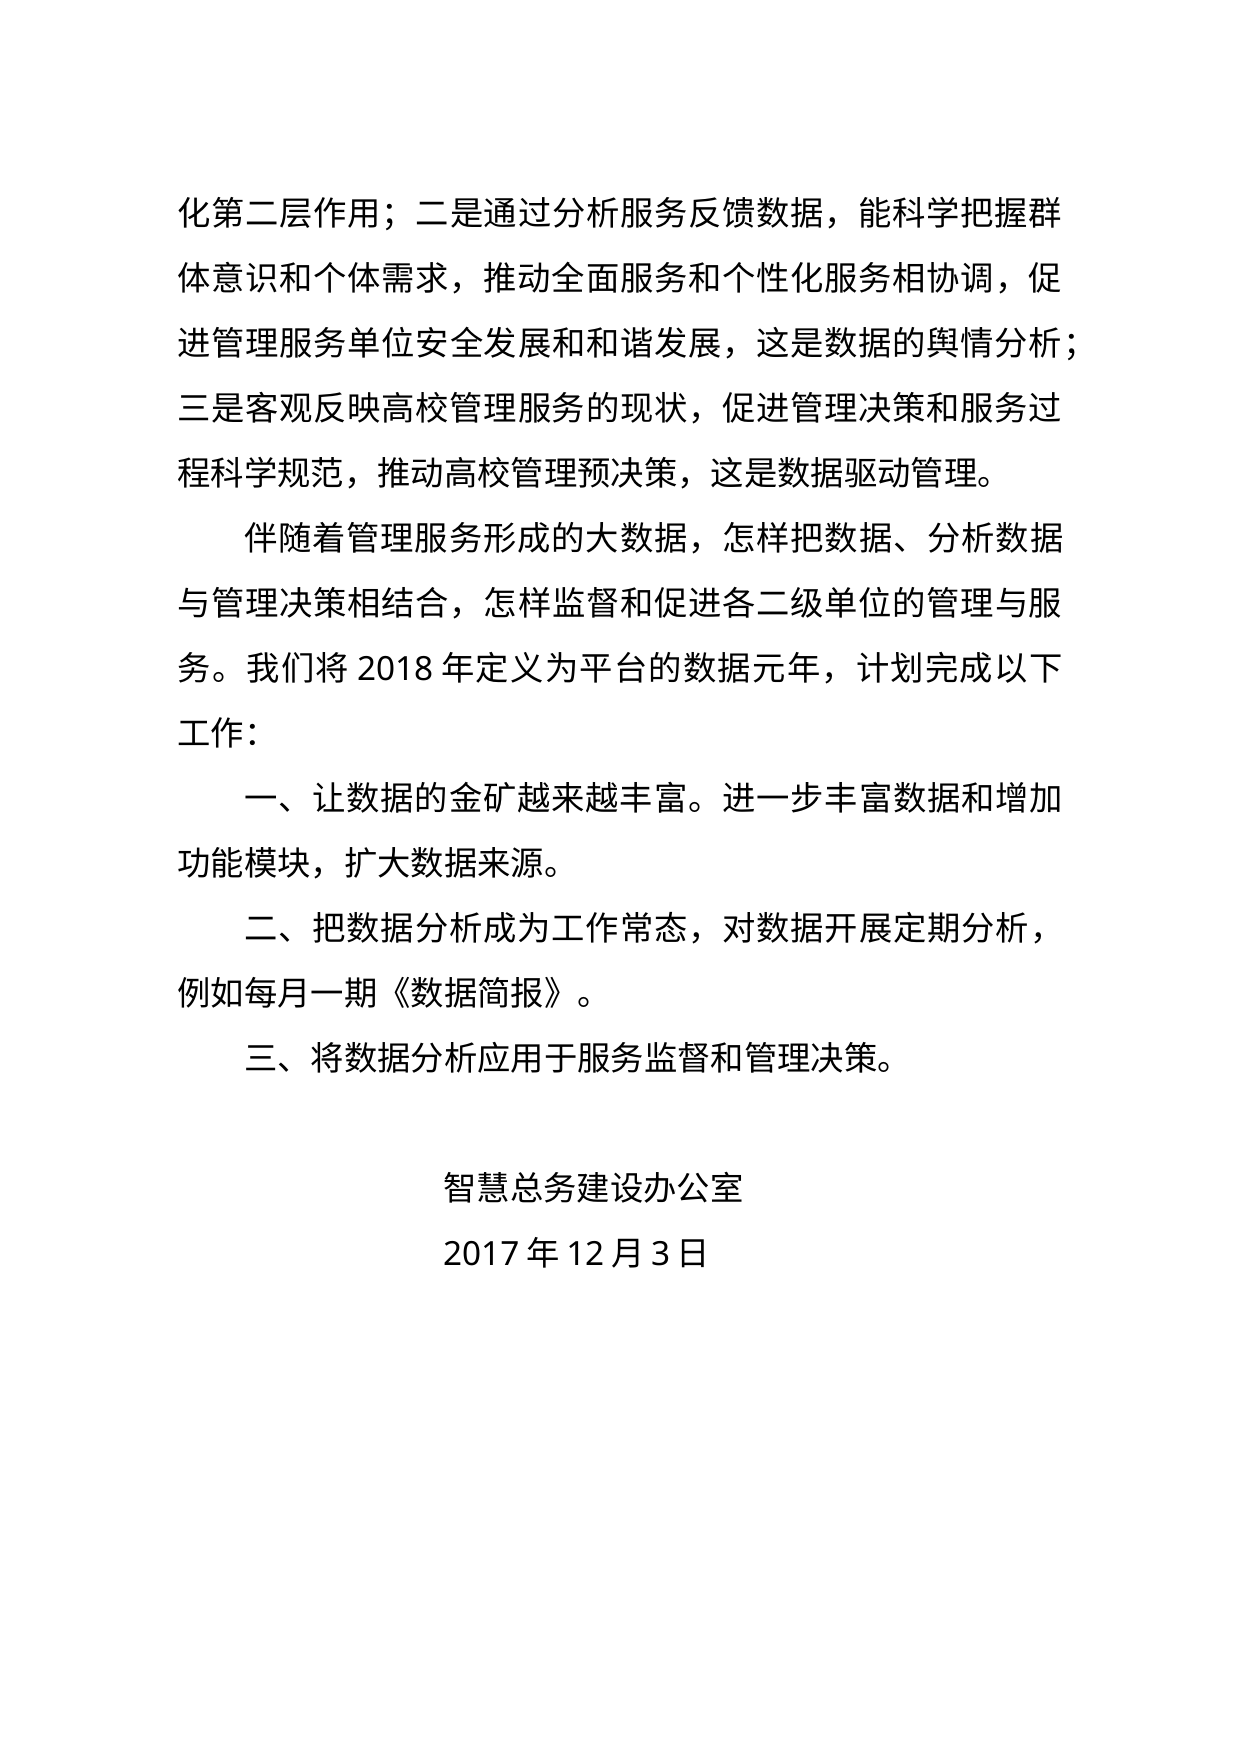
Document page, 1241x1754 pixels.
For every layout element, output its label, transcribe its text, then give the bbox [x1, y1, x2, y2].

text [177, 178, 1063, 503]
text 一、让数据的金矿越来越丰富。进一步丰富数据和增加功能模块，扩大数据来源。 [177, 763, 1063, 893]
text 智慧总务建设办公室 [177, 1153, 1063, 1218]
text 2017年12月3日 [177, 1218, 1063, 1283]
text 三、将数据分析应用于服务监督和管理决策。 [177, 1023, 1063, 1088]
text 伴随着管理服务形成的大数据，怎样把数据、分析数据与管理决策相结合，怎样监督和促进各二级单位的管理与服务。我们将2018年定义为平台的数据元年，计划完成以下工作： [177, 503, 1063, 763]
text 二、把数据分析成为工作常态，对数据开展定期分析，例如每月一期《数据简报》。 [177, 893, 1063, 1023]
